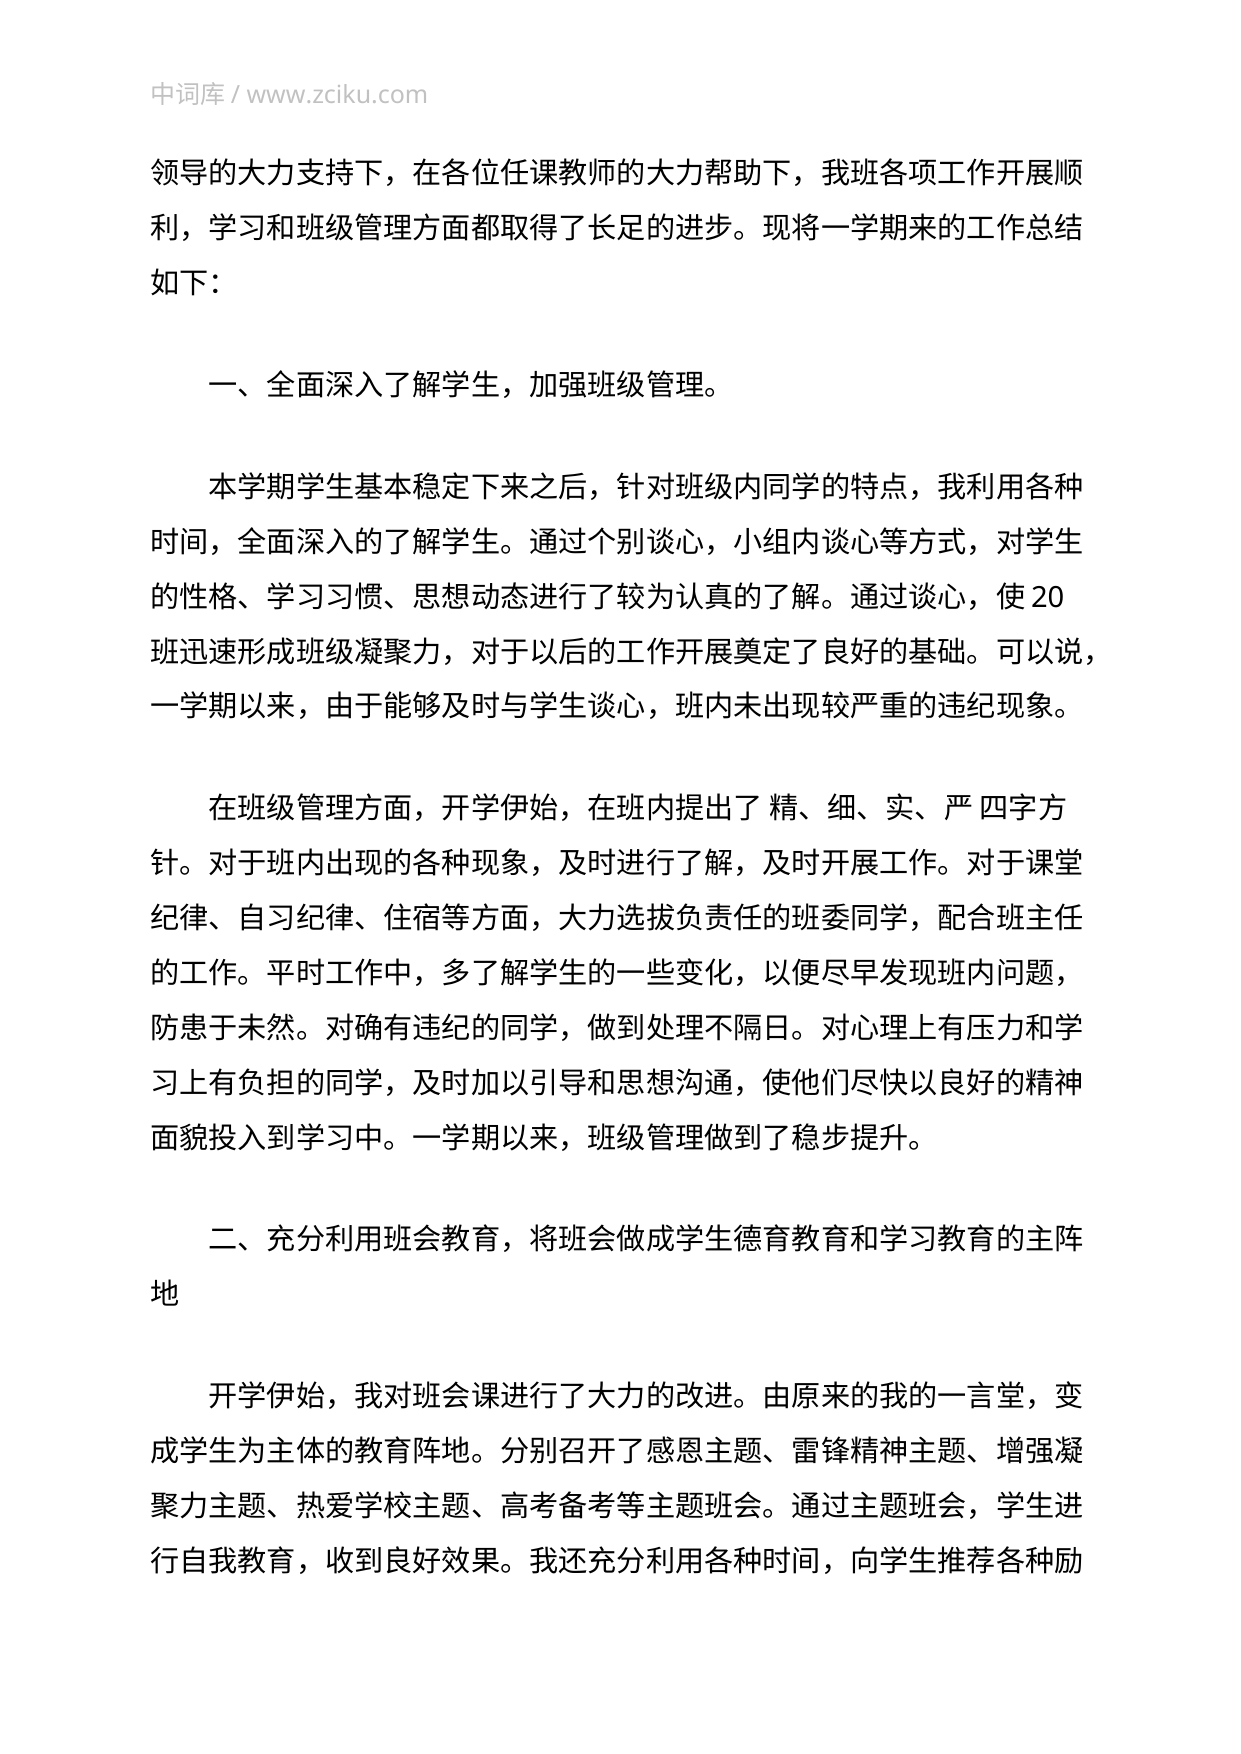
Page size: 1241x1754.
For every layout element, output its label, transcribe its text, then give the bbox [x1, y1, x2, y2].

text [150, 1373, 1090, 1579]
text 本学期学生基本稳定下来之后，针对班级内同学的特点，我利用各种时间，全面深入的了解学生。通过个别谈心，小组内谈心等方式，对学生的性格、学习习惯、思想动态进行了较为认真的了解。通过谈心，使20班迅速形成班级凝聚力，对于以后的工作开展奠定了良好的基础。可以说，一学期以来，由于能够及时与学生谈心，班内未出现较严重的违纪现象。 [150, 463, 1090, 725]
text 一、全面深入了解学生，加强班级管理。 [150, 362, 1090, 404]
text 在班级管理方面，开学伊始，在班内提出了 精、细、实、严 四字方针。对于班内出现的各种现象，及时进行了解，及时开展工作。对于课堂纪律、自习纪律、住宿等方面，大力选拔负责任的班委同学，配合班主任的工作。平时工作中，多了解学生的一些变化，以便尽早发现班内问题，防患于未然。对确有违纪的同学，做到处理不隔日。对心理上有压力和学习上有负担的同学，及时加以引导和思想沟通，使他们尽快以良好的精神面貌投入到学习中。一学期以来，班级管理做到了稳步提升。 [150, 785, 1090, 1156]
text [150, 150, 1090, 302]
text 二、充分利用班会教育，将班会做成学生德育教育和学习教育的主阵地 [150, 1216, 1090, 1313]
